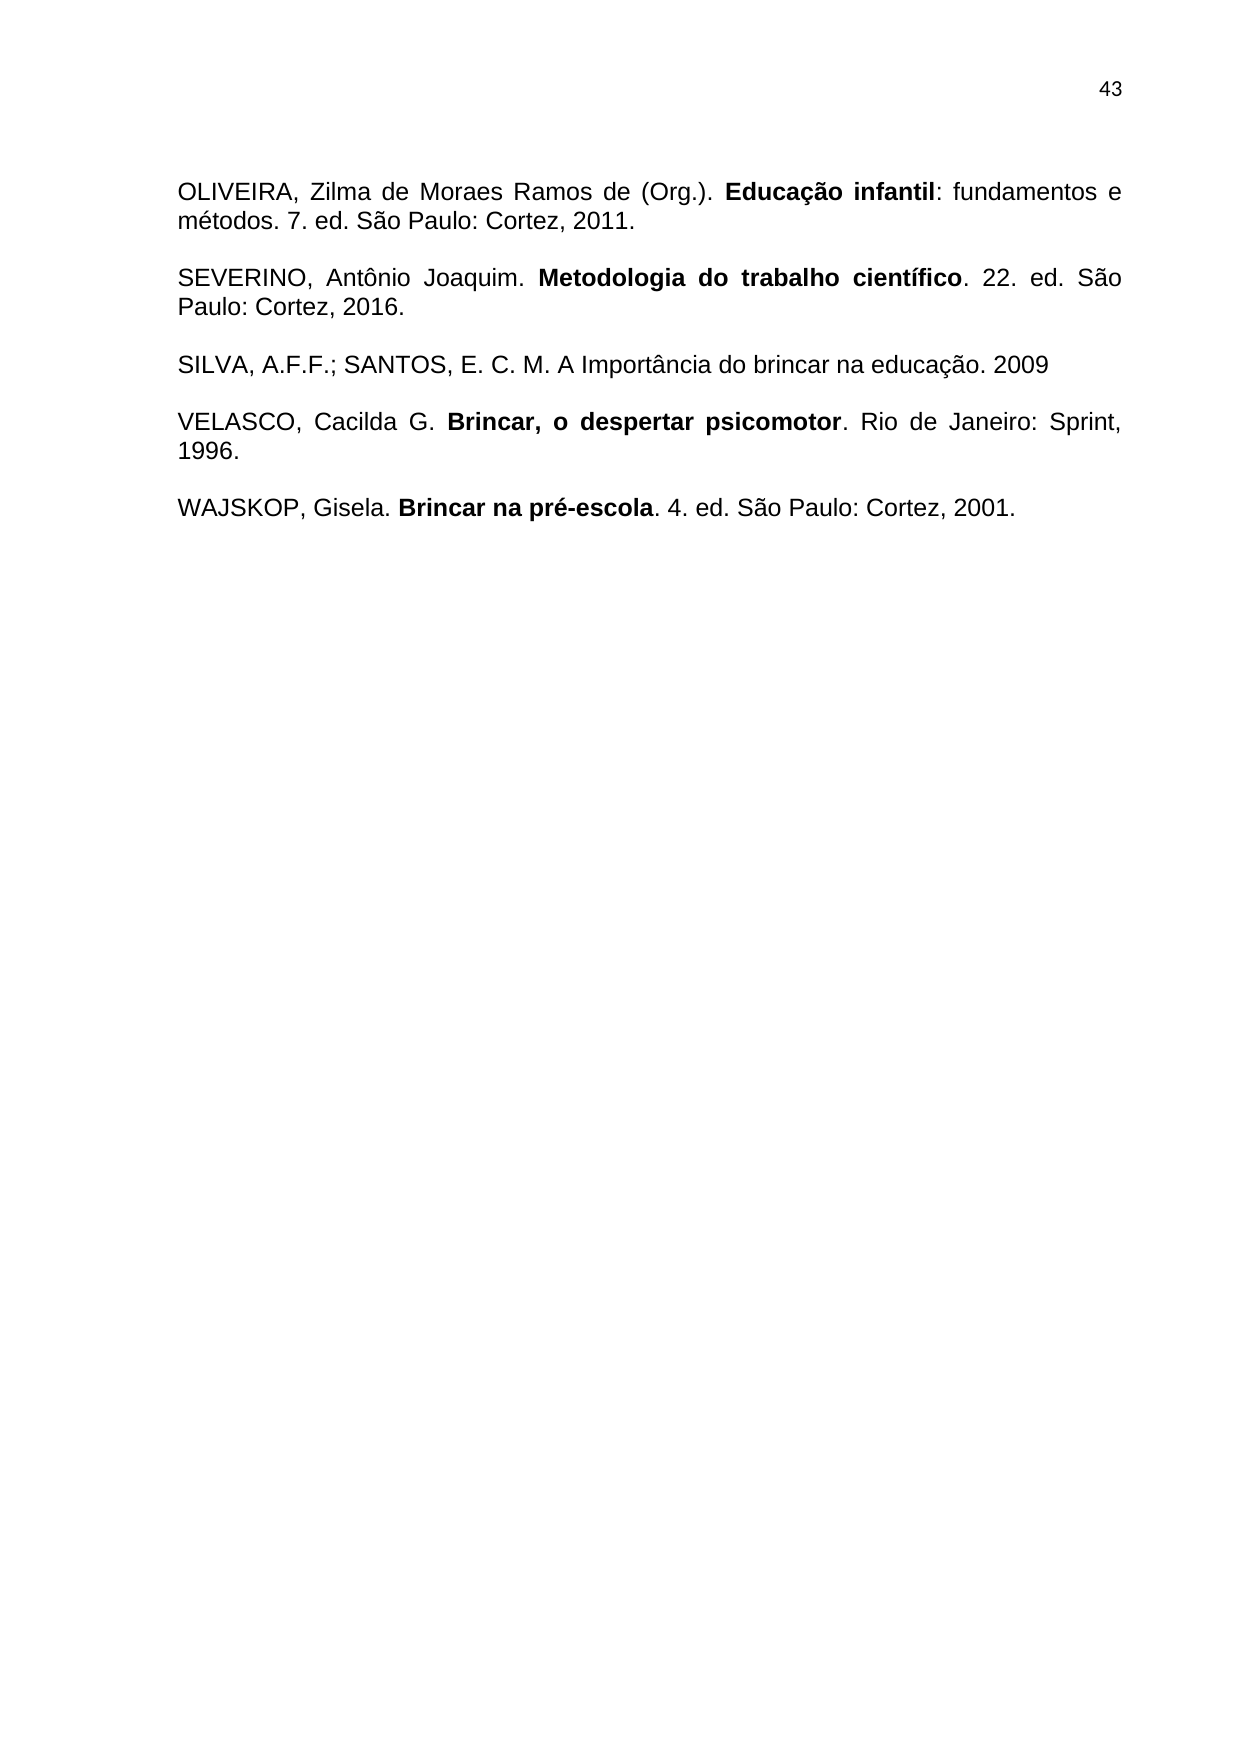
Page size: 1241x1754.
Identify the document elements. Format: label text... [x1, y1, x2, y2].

text VELASCO, Cacilda G. Brincar, o despertar psicomotor. Rio de Janeiro: Sprint, 1996. [177, 407, 1122, 465]
text WAJSKOP, Gisela. Brincar na pré-escola. 4. ed. São Paulo: Cortez, 2001. [177, 493, 1122, 522]
text OLIVEIRA, Zilma de Moraes Ramos de (Org.). Educação infantil: fundamentos e métodos. 7. ed. São Paulo: Cortez, 2011. [177, 177, 1122, 235]
text SILVA, A.F.F.; SANTOS, E. C. M. A Importância do brincar na educação. 2009 [177, 350, 1122, 378]
text SEVERINO, Antônio Joaquim. Metodologia do trabalho científico. 22. ed. São Paulo: Cortez, 2016. [177, 263, 1122, 321]
